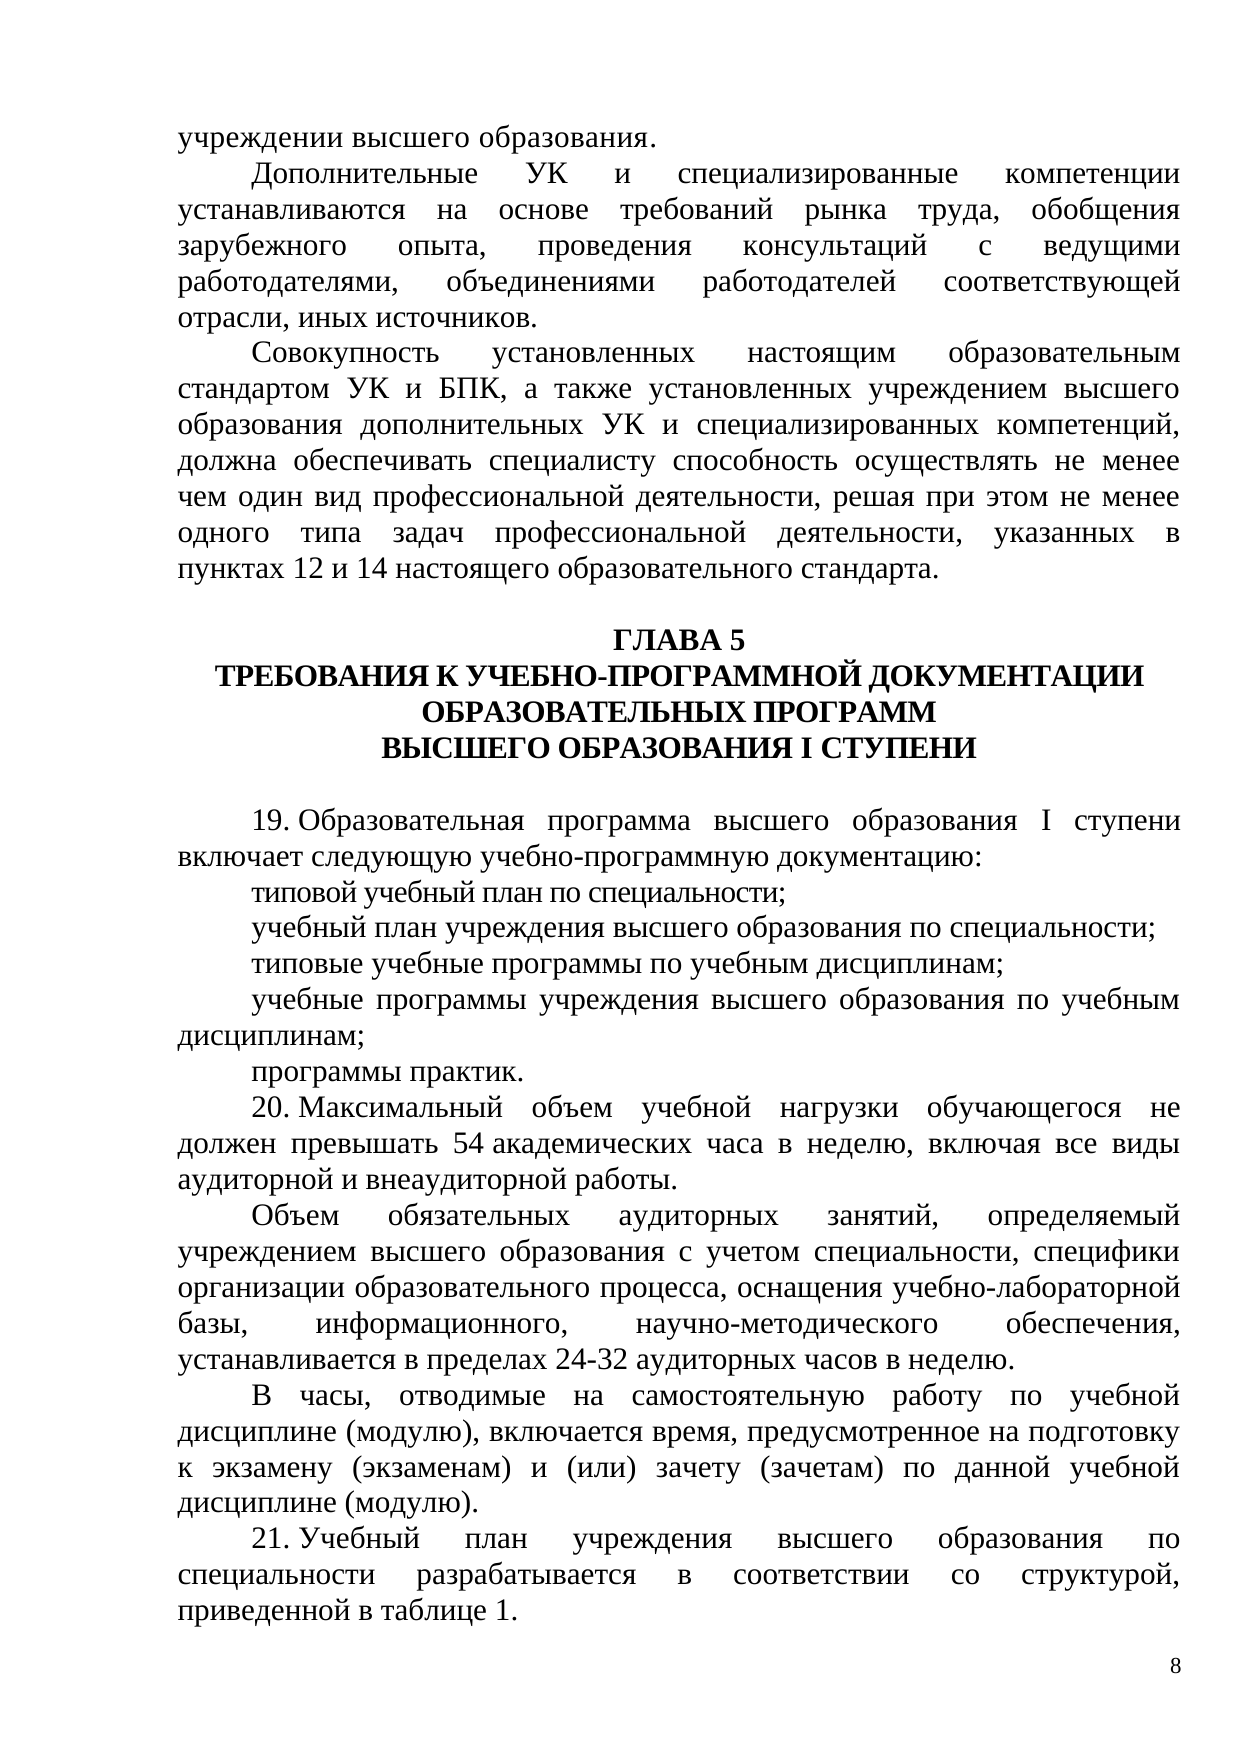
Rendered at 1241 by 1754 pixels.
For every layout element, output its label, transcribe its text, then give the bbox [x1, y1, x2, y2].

text Дополнительные УК и специализированные компетенции устанавливаются на основе требований рынка труда, обобщения зарубежного опыта, проведения консультаций с ведущими работодателями, объединениями работодателей соответствующей отрасли, иных источников. [177, 154, 1181, 334]
text 19. Образовательная программа высшего образования I ступени включает следующую учебно-программную документацию: [177, 801, 1181, 873]
text программы практик. [177, 1052, 1181, 1088]
text 20. Максимальный объем учебной нагрузки обучающегося не должен превышать 54 академических часа в неделю, включая все виды аудиторной и внеаудиторной работы. [177, 1088, 1181, 1196]
text В часы, отводимые на самостоятельную работу по учебной дисциплине (модулю), включается время, предусмотренное на подготовку к экзамену (экзаменам) и (или) зачету (зачетам) по данной учебной дисциплине (модулю). [177, 1376, 1181, 1520]
text типовой учебный план по специальности; [177, 873, 1181, 909]
text Объем обязательных аудиторных занятий, определяемый учреждением высшего образования с учетом специальности, специфики организации образовательного процесса, оснащения учебно-лабораторной базы, информационного, научно-методического обеспечения, устанавливается в пределах 24-32 аудиторных часов в неделю. [177, 1196, 1181, 1376]
text 21. Учебный план учреждения высшего образования по специальности разрабатывается в соответствии со структурой, приведенной в таблице 1. [177, 1520, 1181, 1627]
text Совокупность установленных настоящим образовательным стандартом УК и БПК, а также установленных учреждением высшего образования дополнительных УК и специализированных компетенций, должна обеспечивать специалисту способность осуществлять не менее чем один вид профессиональной деятельности, решая при этом не менее одного типа задач профессиональной деятельности, указанных в пунктах 12 и 14 настоящего образовательного стандарта. [177, 334, 1181, 585]
text учебные программы учреждения высшего образования по учебным дисциплинам; [177, 981, 1181, 1052]
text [177, 118, 1181, 154]
text ТРЕБОВАНИЯ К УЧЕБНО-ПРОГРАММНОЙ ДОКУМЕНТАЦИИ ОБРАЗОВАТЕЛЬНЫХ ПРОГРАММ [177, 657, 1181, 729]
text учебный план учреждения высшего образования по специальности; [177, 909, 1181, 945]
text ВЫСШЕГО ОБРАЗОВАНИЯ I СТУПЕНИ [177, 729, 1181, 765]
text ГЛАВА 5 [177, 621, 1181, 657]
text типовые учебные программы по учебным дисциплинам; [177, 945, 1181, 981]
